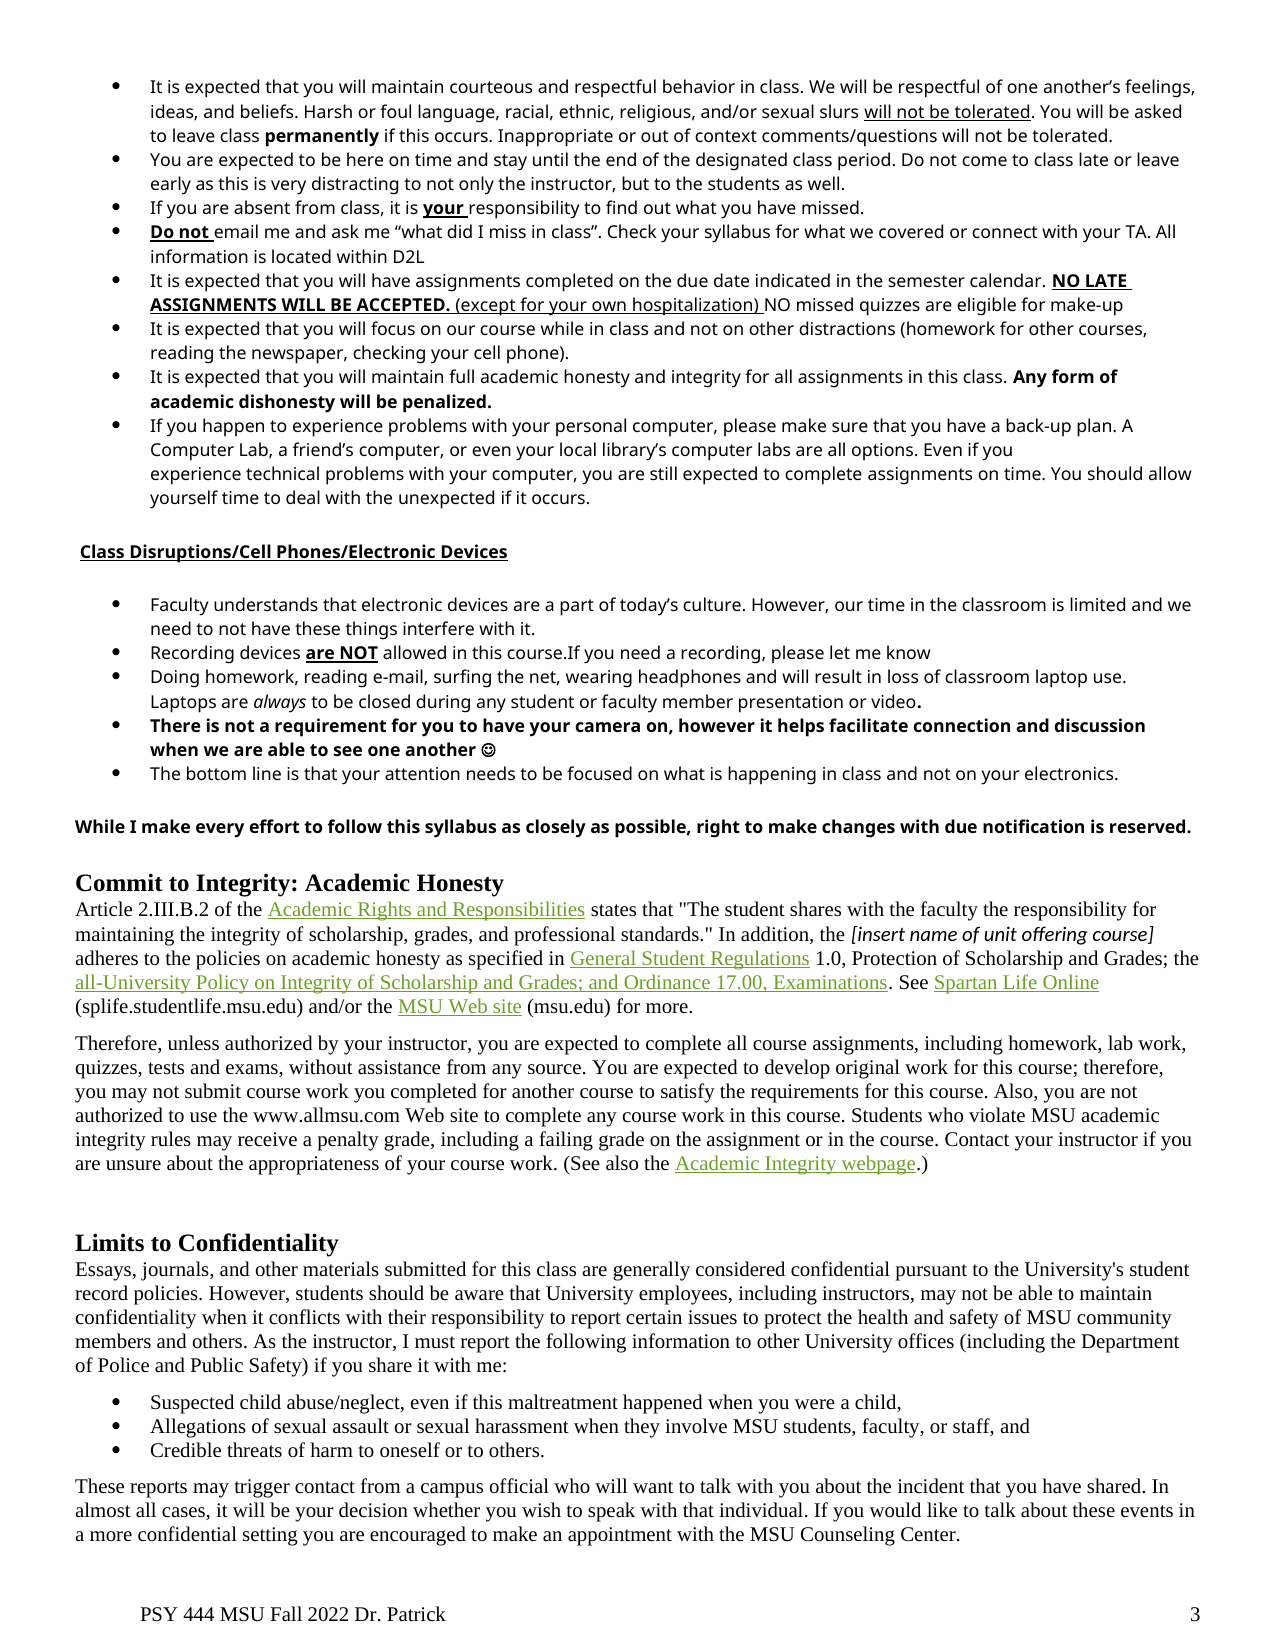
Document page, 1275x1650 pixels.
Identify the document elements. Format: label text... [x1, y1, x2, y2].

list Suspected child abuse/neglect, even if this maltreatment happened when you were a child, [112, 1389, 1200, 1414]
text Class Disruptions/Cell Phones/Electronic Devices [75, 539, 1200, 563]
list There is not a requirement for you to have your camera on, however it helps facilitate connection and discussion when we are able to see one another [112, 713, 1200, 762]
list Credible threats of harm to oneself or to others. [112, 1438, 1200, 1462]
text Limits to Confidentiality [75, 1228, 1200, 1257]
list It is expected that you will maintain courteous and respectful behavior in class. We will be respectful of one another’s feelings, ideas, and beliefs. Harsh or foul language, racial, ethnic, religious, and/or sexual slurs will not be tolerated. You will be asked to leave class permanently if this occurs. Inappropriate or out of context comments/questions will not be tolerated. [112, 75, 1200, 147]
text Essays, journals, and other materials submitted for this class are generally considered confidential pursuant to the University's student record policies. However, students should be aware that University employees, including instructors, may not be able to maintain confidentiality when it conflicts with their responsibility to report certain issues to protect the health and safety of MSU community members and others. As the instructor, I must report the following information to other University offices (including the Department of Police and Public Safety) if you share it with me: [75, 1257, 1200, 1377]
text These reports may trigger contact from a campus official who will want to talk with you about the incident that you have shared. In almost all cases, it will be your decision whether you wish to speak with that individual. If you would like to talk about these events in a more confidential setting you are encouraged to make an appointment with the MSU Counseling Center. [75, 1474, 1200, 1546]
list Recording devices are NOT allowed in this course.If you need a recording, please let me know [112, 641, 1200, 665]
text Commit to Integrity: Academic Honesty [75, 868, 1200, 897]
list Faculty understands that electronic devices are a part of today’s culture. However, our time in the classroom is limited and we need to not have these things interfere with it. [112, 592, 1200, 641]
list It is expected that you will have assignments completed on the due date indicated in the semester calendar. NO LATE ASSIGNMENTS WILL BE ACCEPTED. (except for your own hospitalization) NO missed quizzes are eligible for make-up [112, 268, 1200, 317]
list Doing homework, reading e-mail, surfing the net, wearing headphones and will result in loss of classroom laptop use. Laptops are always to be closed during any student or faculty member presentation or video. [112, 665, 1200, 713]
list Do not email me and ask me “what did I miss in class”. Check your syllabus for what we covered or connect with your TA. All information is located within D2L [112, 220, 1200, 268]
list It is expected that you will maintain full academic honesty and integrity for all assignments in this class. Any form of academic dishonesty will be penalized. [112, 365, 1200, 413]
text While I make every effort to follow this syllabus as closely as possible, right to make changes with due notification is reserved. [75, 815, 1200, 839]
list Allegations of sexual assault or sexual harassment when they involve MSU students, faculty, or staff, and [112, 1414, 1200, 1438]
list It is expected that you will focus on our course while in class and not on other distractions (homework for other courses, reading the newspaper, checking your cell phone). [112, 317, 1200, 365]
list If you happen to experience problems with your personal computer, please make sure that you have a back-up plan. A Computer Lab, a friend’s computer, or even your local library’s computer labs are all options. Even if you experience technical problems with your computer, you are still expected to complete assignments on time. You should allow yourself time to deal with the unexpected if it occurs. [112, 413, 1200, 510]
list The bottom line is that your attention needs to be focused on what is happening in class and not on your electronics. [112, 762, 1200, 786]
text Article 2.III.B.2 of the Academic Rights and Responsibilities states that "The student shares with the faculty the responsibility for maintaining the integrity of scholarship, grades, and professional standards." In addition, the [insert name of unit offering course] adheres to the policies on academic honesty as specified in General Student Regulations 1.0, Protection of Scholarship and Grades; the all-University Policy on Integrity of Scholarship and Grades; and Ordinance 17.00, Examinations. See Spartan Life Online (splife.studentlife.msu.edu) and/or the MSU Web site (msu.edu) for more. [75, 897, 1200, 1018]
list You are expected to be here on time and stay until the end of the designated class period. Do not come to class late or leave early as this is very distracting to not only the instructor, but to the students as well. [112, 147, 1200, 196]
text Therefore, unless authorized by your instructor, you are expected to complete all course assignments, including homework, lab work, quizzes, tests and exams, without assistance from any source. You are expected to develop original work for this course; therefore, you may not submit course work you completed for another course to satisfy the requirements for this course. Also, you are not authorized to use the www.allmsu.com Web site to complete any course work in this course. Students who violate MSU academic integrity rules may receive a penalty grade, including a failing grade on the assignment or in the course. Contact your instructor if you are unsure about the appropriateness of your course work. (See also the Academic Integrity webpage.) [75, 1031, 1200, 1175]
list If you are absent from class, it is your responsibility to find out what you have missed. [112, 196, 1200, 220]
